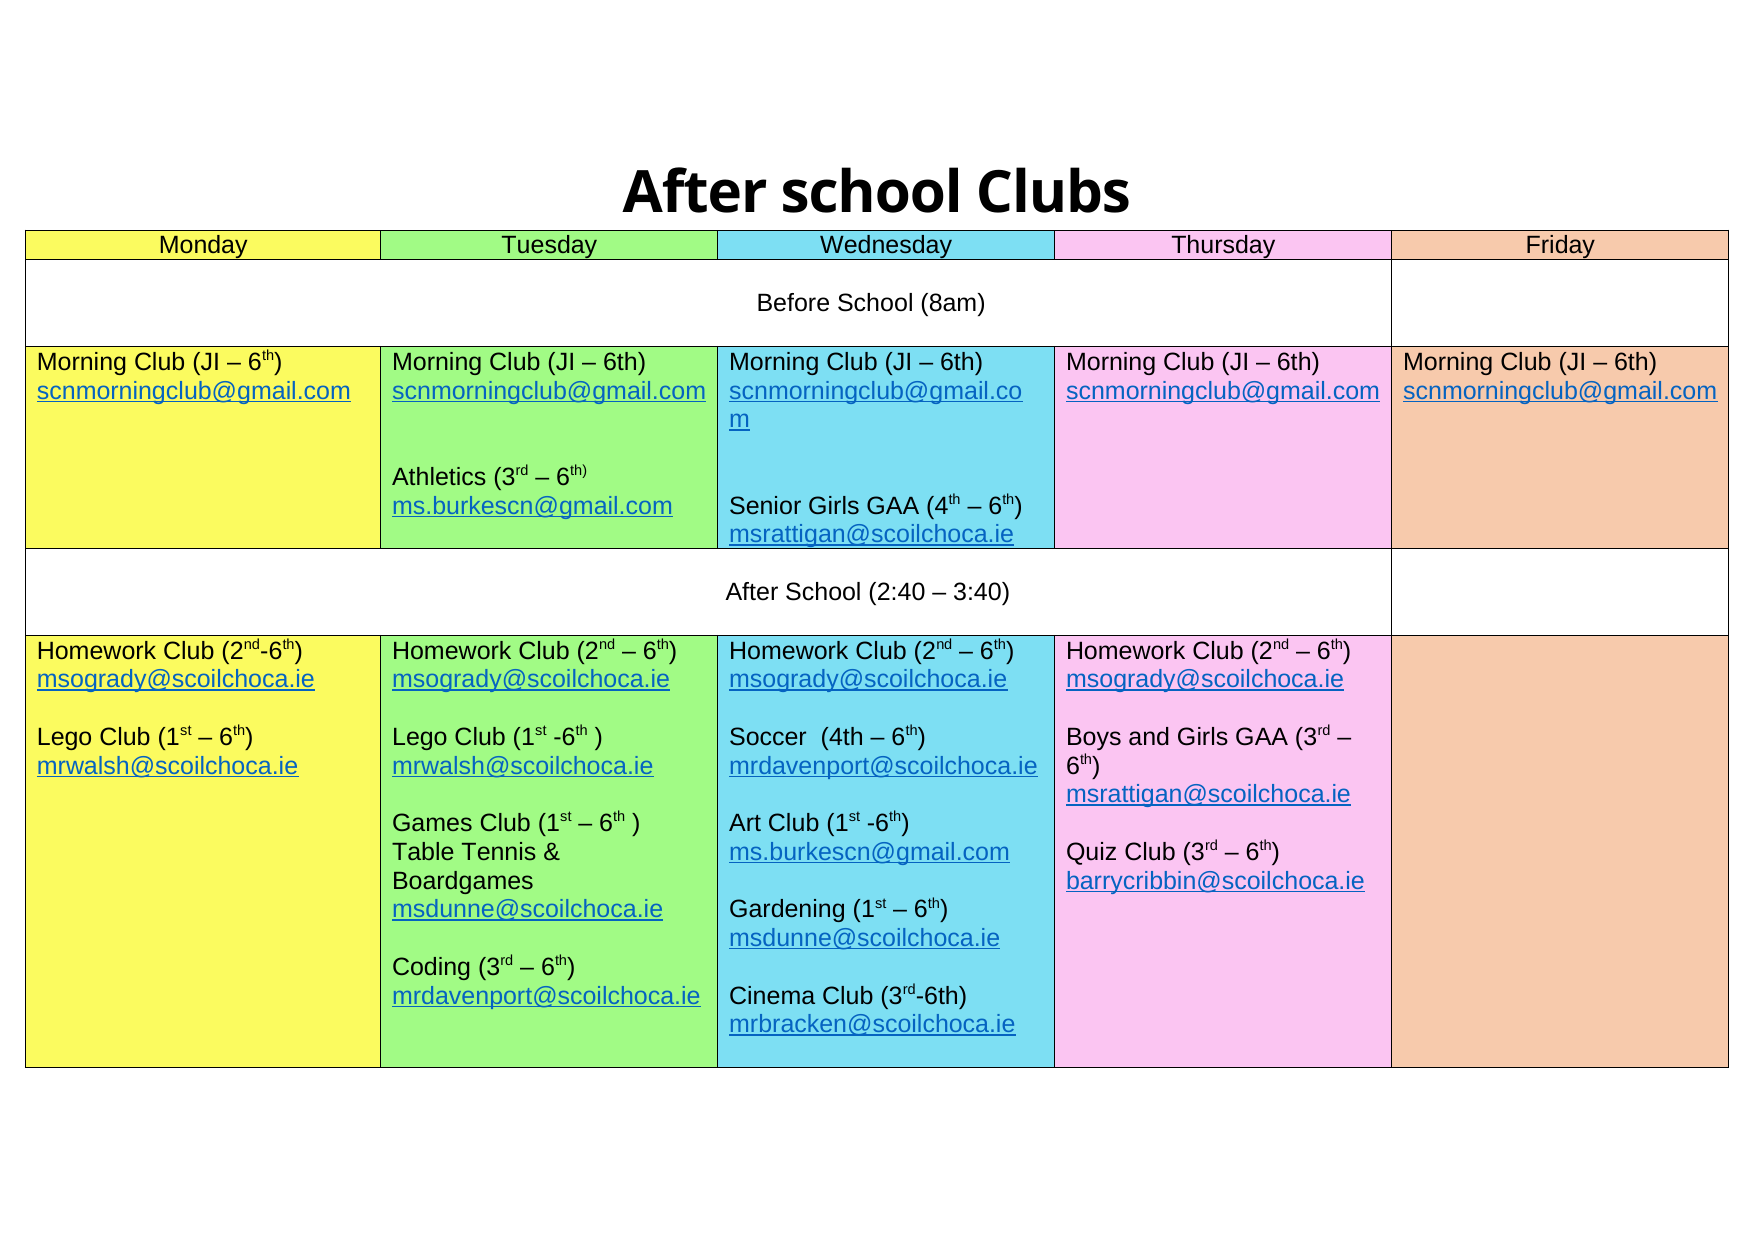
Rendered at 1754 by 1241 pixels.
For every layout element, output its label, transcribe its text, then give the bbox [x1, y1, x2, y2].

table_cell [1392, 260, 1728, 346]
table_cell [1392, 636, 1728, 1067]
table_cell Morning Club (JI – 6th) scnmorningclub@gmail.com Senior Girls GAA (4th – 6th) msrattigan@scoilchoca.ie [718, 347, 1054, 548]
table_cell Homework Club (2nd – 6th) msogrady@scoilchoca.ie Boys and Girls GAA (3rd – 6th) msrattigan@scoilchoca.ie Quiz Club (3rd – 6th) barrycribbin@scoilchoca.ie [1055, 636, 1391, 1067]
table_cell [1392, 549, 1728, 635]
table_cell Before School (8am) [26, 260, 1391, 346]
table_cell Homework Club (2nd – 6th) msogrady@scoilchoca.ie Lego Club (1st -6th ) mrwalsh@scoilchoca.ie Games Club (1st – 6th ) Table Tennis & Boardgames msdunne@scoilchoca.ie Coding (3rd – 6th) mrdavenport@scoilchoca.ie [381, 636, 717, 1067]
table_header Tuesday [381, 231, 717, 259]
table_cell Morning Club (JI – 6th) scnmorningclub@gmail.com Athletics (3rd – 6th) ms.burkescn@gmail.com [381, 347, 717, 548]
table_cell Morning Club (JI – 6th) scnmorningclub@gmail.com [1055, 347, 1391, 548]
table_header Thursday [1055, 231, 1391, 259]
title After school Clubs [150, 150, 1604, 229]
table_cell After School (2:40 – 3:40) [26, 549, 1391, 635]
table_cell Homework Club (2nd – 6th) msogrady@scoilchoca.ie Soccer (4th – 6th) mrdavenport@scoilchoca.ie Art Club (1st -6th) ms.burkescn@gmail.com Gardening (1st – 6th) msdunne@scoilchoca.ie Cinema Club (3rd-6th) mrbracken@scoilchoca.ie [718, 636, 1054, 1067]
table_header Wednesday [718, 231, 1054, 259]
table_header Monday [26, 231, 380, 259]
table_cell Morning Club (JI – 6th) scnmorningclub@gmail.com [1392, 347, 1728, 548]
table_header Friday [1392, 231, 1728, 259]
table_cell Homework Club (2nd-6th) msogrady@scoilchoca.ie Lego Club (1st – 6th) mrwalsh@scoilchoca.ie [26, 636, 380, 1067]
table_cell Morning Club (JI – 6th) scnmorningclub@gmail.com [26, 347, 380, 548]
